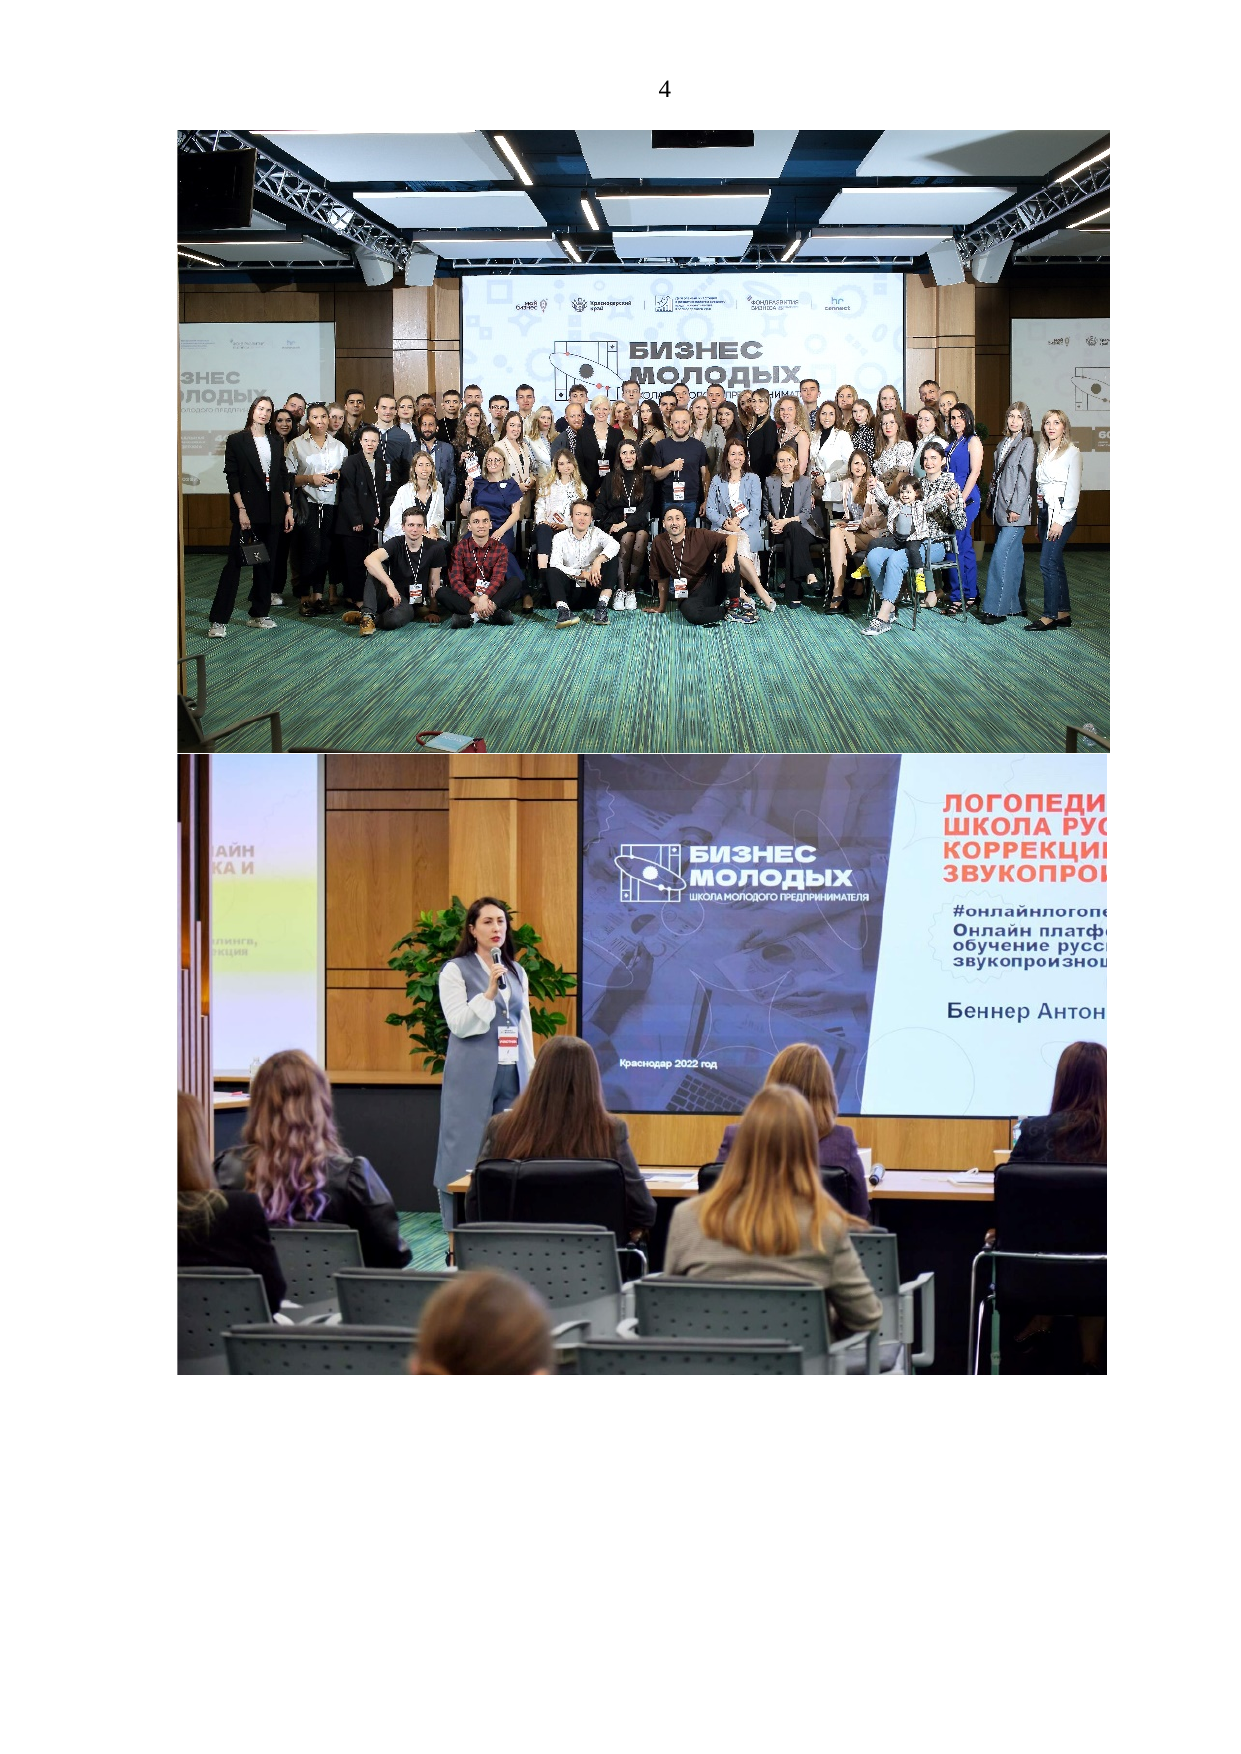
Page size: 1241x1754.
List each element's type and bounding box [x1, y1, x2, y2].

picture [177, 754, 1107, 1375]
picture [177, 130, 1110, 753]
